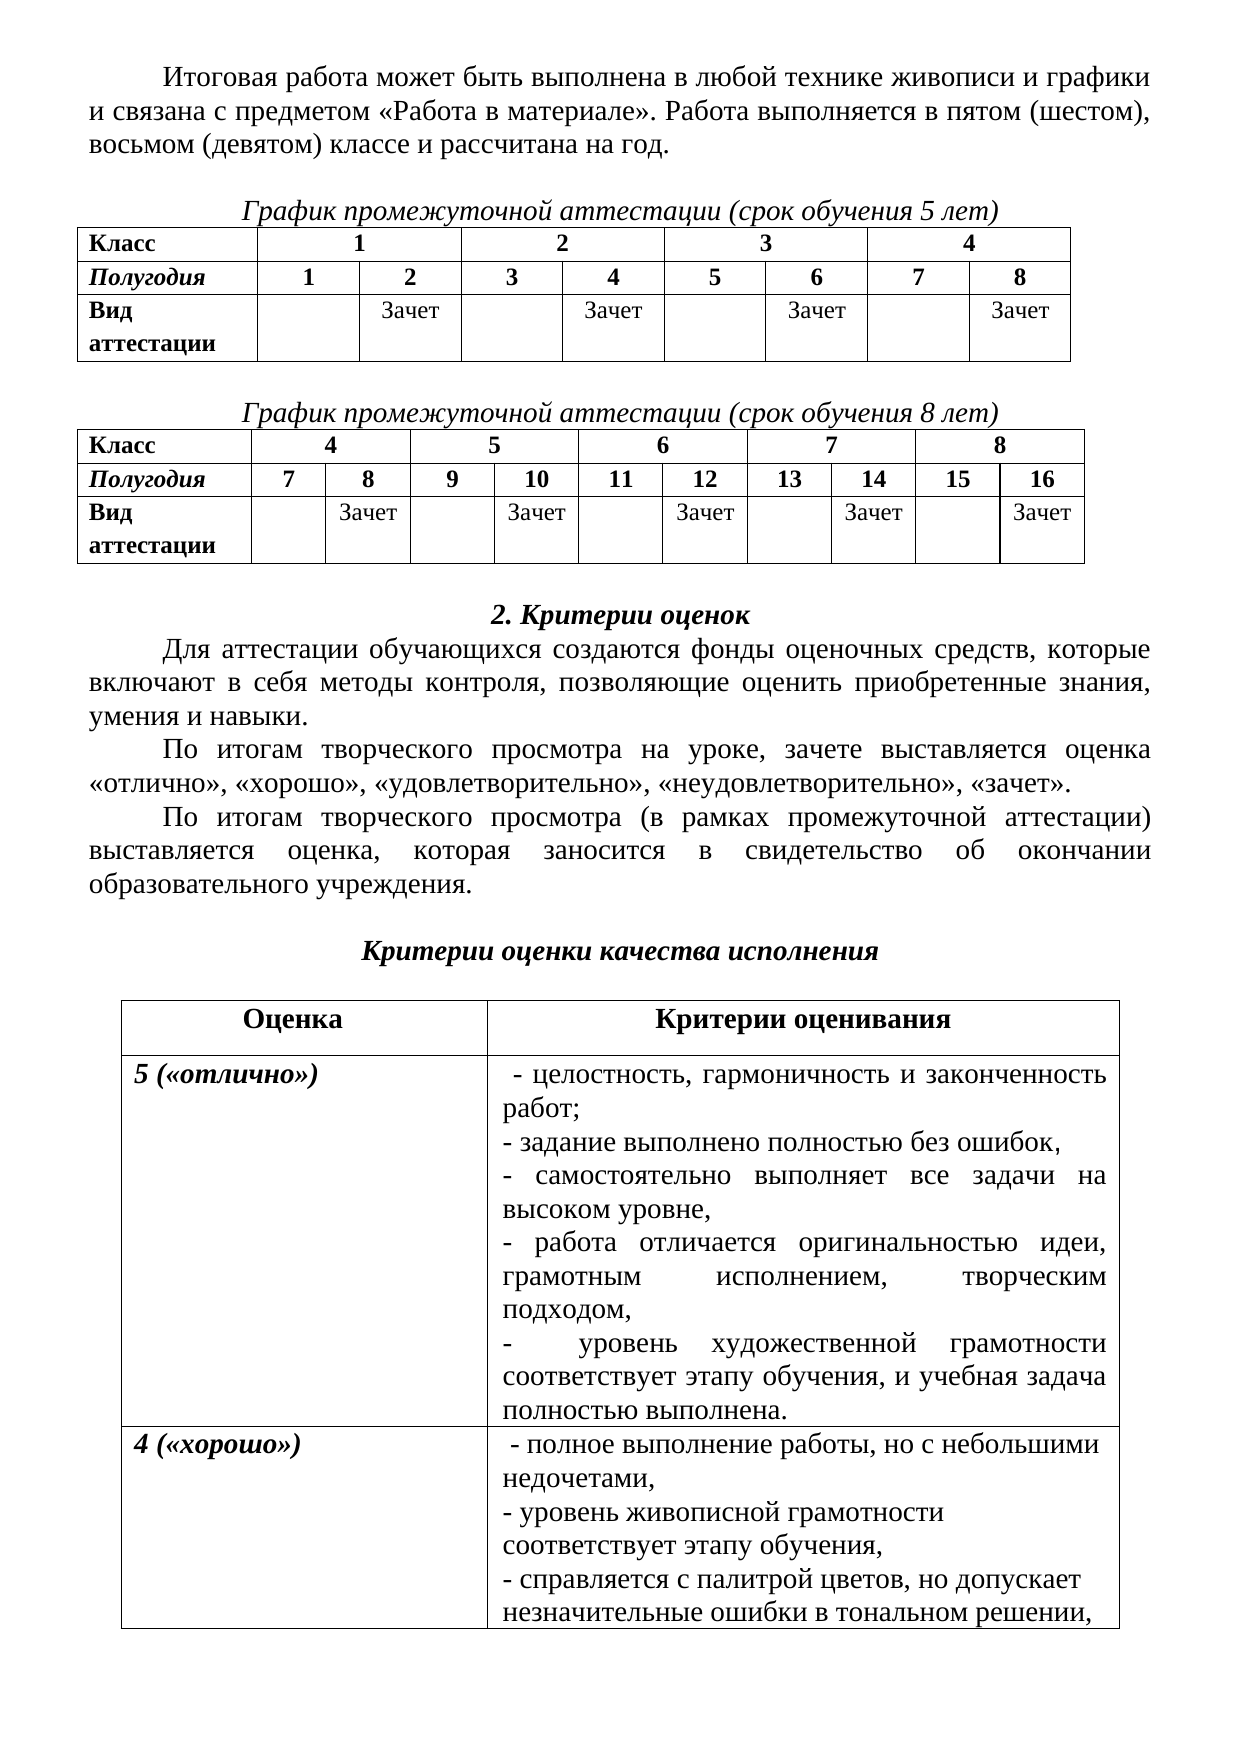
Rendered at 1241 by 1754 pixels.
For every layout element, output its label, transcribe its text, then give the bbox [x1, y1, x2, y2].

table_cell 4 («хорошо») [122, 1427, 487, 1628]
table_header Критерии оценивания [488, 1001, 1119, 1055]
text По итогам творческого просмотра на уроке, зачете выставляется оценка «отлично», «хорошо», «удовлетворительно», «неудовлетворительно», «зачет». [89, 732, 1152, 799]
table_cell Зачет [832, 497, 915, 563]
table_cell Зачет [326, 497, 410, 563]
table_header 2 [462, 228, 664, 261]
table_cell 3 [462, 262, 562, 294]
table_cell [488, 1427, 1119, 1628]
table_cell 6 [766, 262, 867, 294]
table_cell Полугодия [78, 262, 257, 294]
table_cell 12 [663, 464, 747, 496]
table_cell [411, 497, 494, 563]
table_cell 15 [916, 464, 999, 496]
table_cell 14 [832, 464, 915, 496]
table_cell 1 [258, 262, 359, 294]
table_header 4 [868, 228, 1070, 261]
table_cell 7 [868, 262, 969, 294]
text Критерии оценки качества исполнения [89, 933, 1152, 966]
text 2. Критерии оценок [89, 597, 1152, 631]
table_cell [462, 295, 562, 361]
table_cell [252, 497, 325, 563]
text Итоговая работа может быть выполнена в любой технике живописи и графики и связана с предметом «Работа в материале». Работа выполняется в пятом (шестом), восьмом (девятом) классе и рассчитана на год. [89, 59, 1152, 160]
table_cell Полугодия [78, 464, 251, 496]
table_cell 10 [495, 464, 578, 496]
table_cell 5 [665, 262, 765, 294]
table_cell [916, 497, 999, 563]
table_header 1 [258, 228, 461, 261]
table_cell [258, 295, 359, 361]
table_cell 8 [970, 262, 1070, 294]
table_cell Зачет [495, 497, 578, 563]
table_cell - целостность, гармоничность и законченность работ; - задание выполнено полностью без ошибок, - самостоятельно выполняет все задачи на высоком уровне, - работа отличается оригинальностью идеи, грамотным исполнением, творческим подходом, - уровень художественной грамотности соответствует этапу обучения, и учебная задача полностью выполнена. [488, 1056, 1119, 1426]
table_header 3 [665, 228, 867, 261]
table_cell Зачет [970, 295, 1070, 361]
table_header Класс [78, 228, 257, 261]
table_cell [579, 497, 662, 563]
table_cell 5 («отлично») [122, 1056, 487, 1426]
table_cell 2 [360, 262, 461, 294]
table_cell Вид аттестации [78, 295, 257, 361]
table_cell 7 [252, 464, 325, 496]
table_cell Вид аттестации [78, 497, 251, 563]
table_cell [665, 295, 765, 361]
text По итогам творческого просмотра (в рамках промежуточной аттестации) выставляется оценка, которая заносится в свидетельство об окончании образовательного учреждения. [89, 799, 1152, 899]
table_cell Зачет [360, 295, 461, 361]
table_header 4 [252, 430, 410, 463]
table_cell 4 [563, 262, 664, 294]
table_header 5 [411, 430, 578, 463]
table_cell Зачет [563, 295, 664, 361]
table_header 7 [748, 430, 915, 463]
table_header Класс [78, 430, 251, 463]
table_cell 11 [579, 464, 662, 496]
table_cell [868, 295, 969, 361]
text График промежуточной аттестации (срок обучения 8 лет) [89, 395, 1152, 429]
table_cell 13 [748, 464, 831, 496]
table_header Оценка [122, 1001, 487, 1055]
text График промежуточной аттестации (срок обучения 5 лет) [89, 193, 1152, 227]
table_cell 9 [411, 464, 494, 496]
table_cell Зачет [766, 295, 867, 361]
table_header 8 [916, 430, 1084, 463]
table_cell 8 [326, 464, 410, 496]
table_cell [748, 497, 831, 563]
table_cell 16 [1001, 464, 1084, 496]
table_cell Зачет [1001, 497, 1084, 563]
table_cell Зачет [663, 497, 747, 563]
text Для аттестации обучающихся создаются фонды оценочных средств, которые включают в себя методы контроля, позволяющие оценить приобретенные знания, умения и навыки. [89, 631, 1152, 732]
table_header 6 [579, 430, 747, 463]
